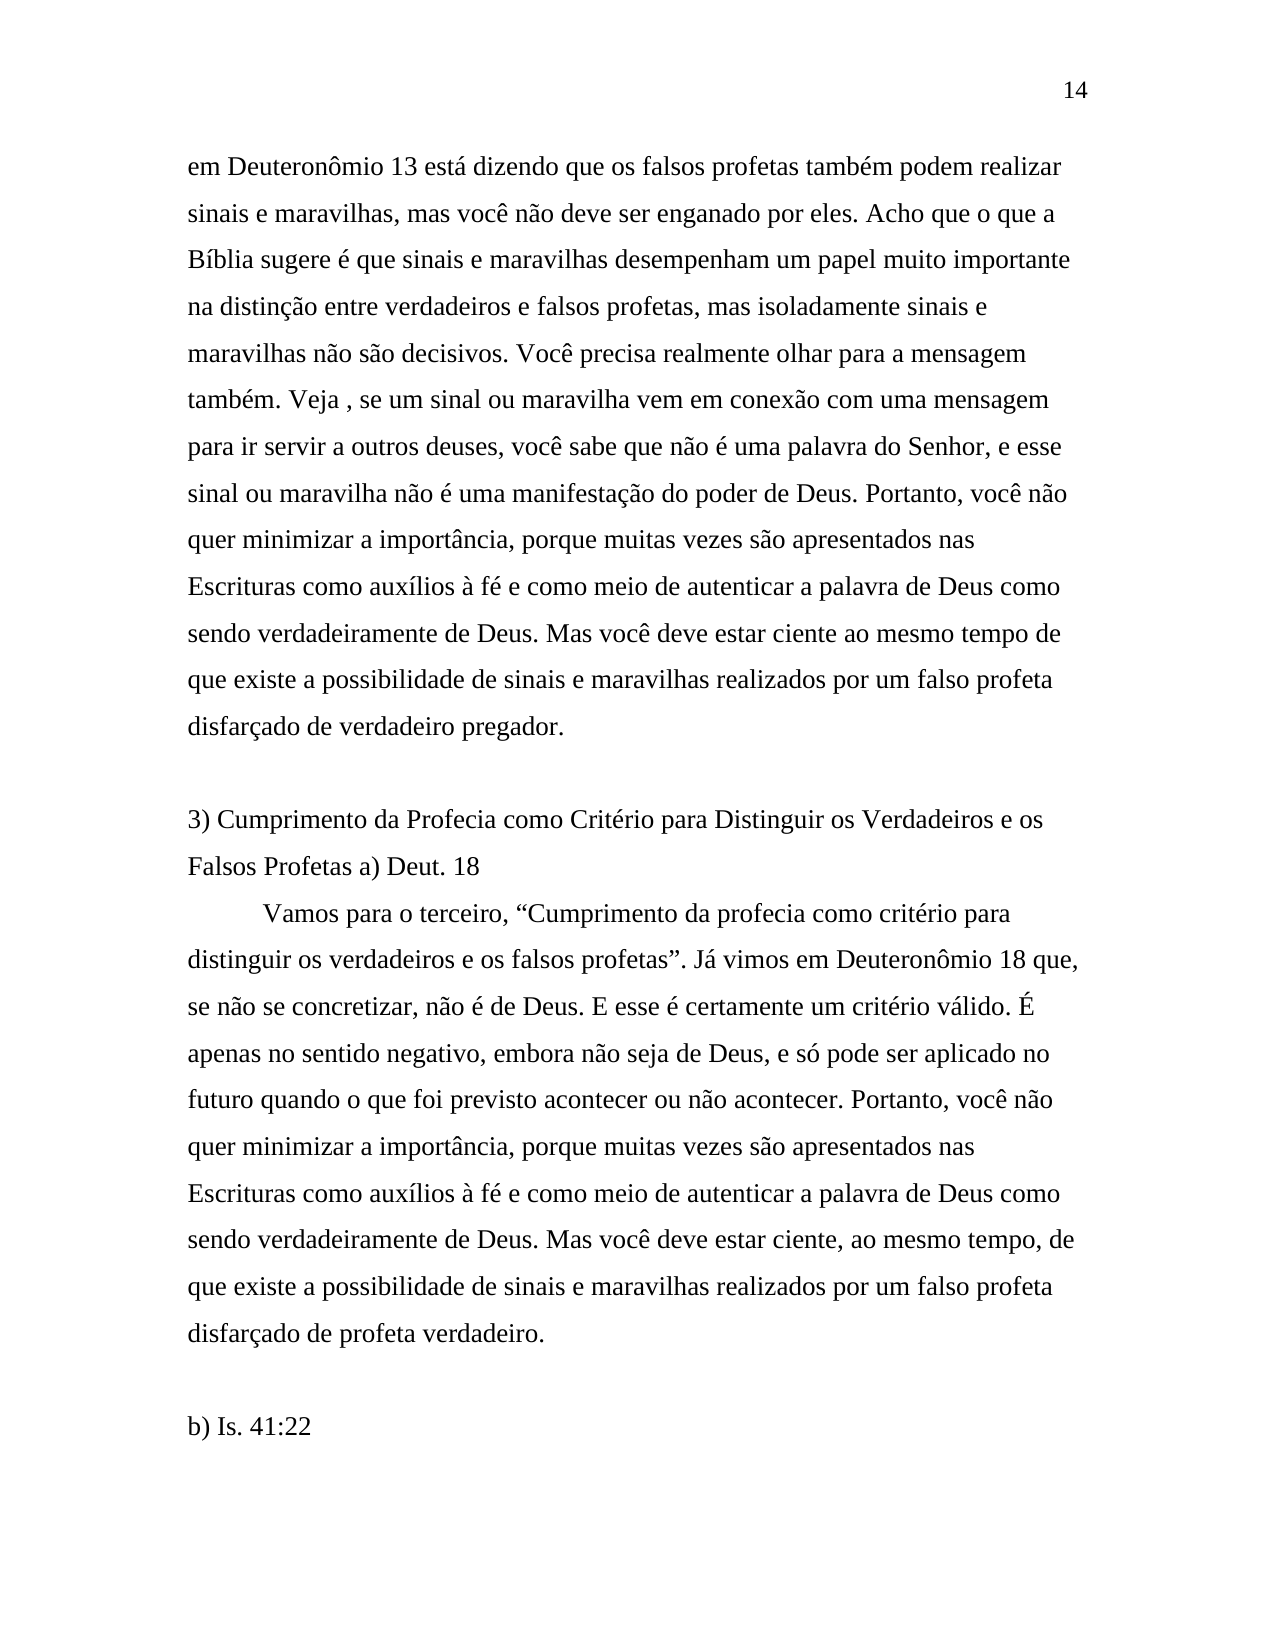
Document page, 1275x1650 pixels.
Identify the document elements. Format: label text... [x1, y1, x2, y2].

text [187, 150, 1087, 881]
text Vamos para o terceiro, “Cumprimento da profecia como critério para distinguir os verdadeiros e os falsos profetas”. Já vimos em Deuteronômio 18 que, se não se concretizar, não é de Deus. E esse é certamente um critério válido. É apenas no sentido negativo, embora não seja de Deus, e só pode ser aplicado no futuro quando o que foi previsto acontecer ou não acontecer. Portanto, você não quer minimizar a importância, porque muitas vezes são apresentados nas Escrituras como auxílios à fé e como meio de autenticar a palavra de Deus como sendo verdadeiramente de Deus. Mas você deve estar ciente, ao mesmo tempo, de que existe a possibilidade de sinais e maravilhas realizados por um falso profeta disfarçado de profeta verdadeiro. b) Is. 41:22 [187, 897, 1087, 1441]
